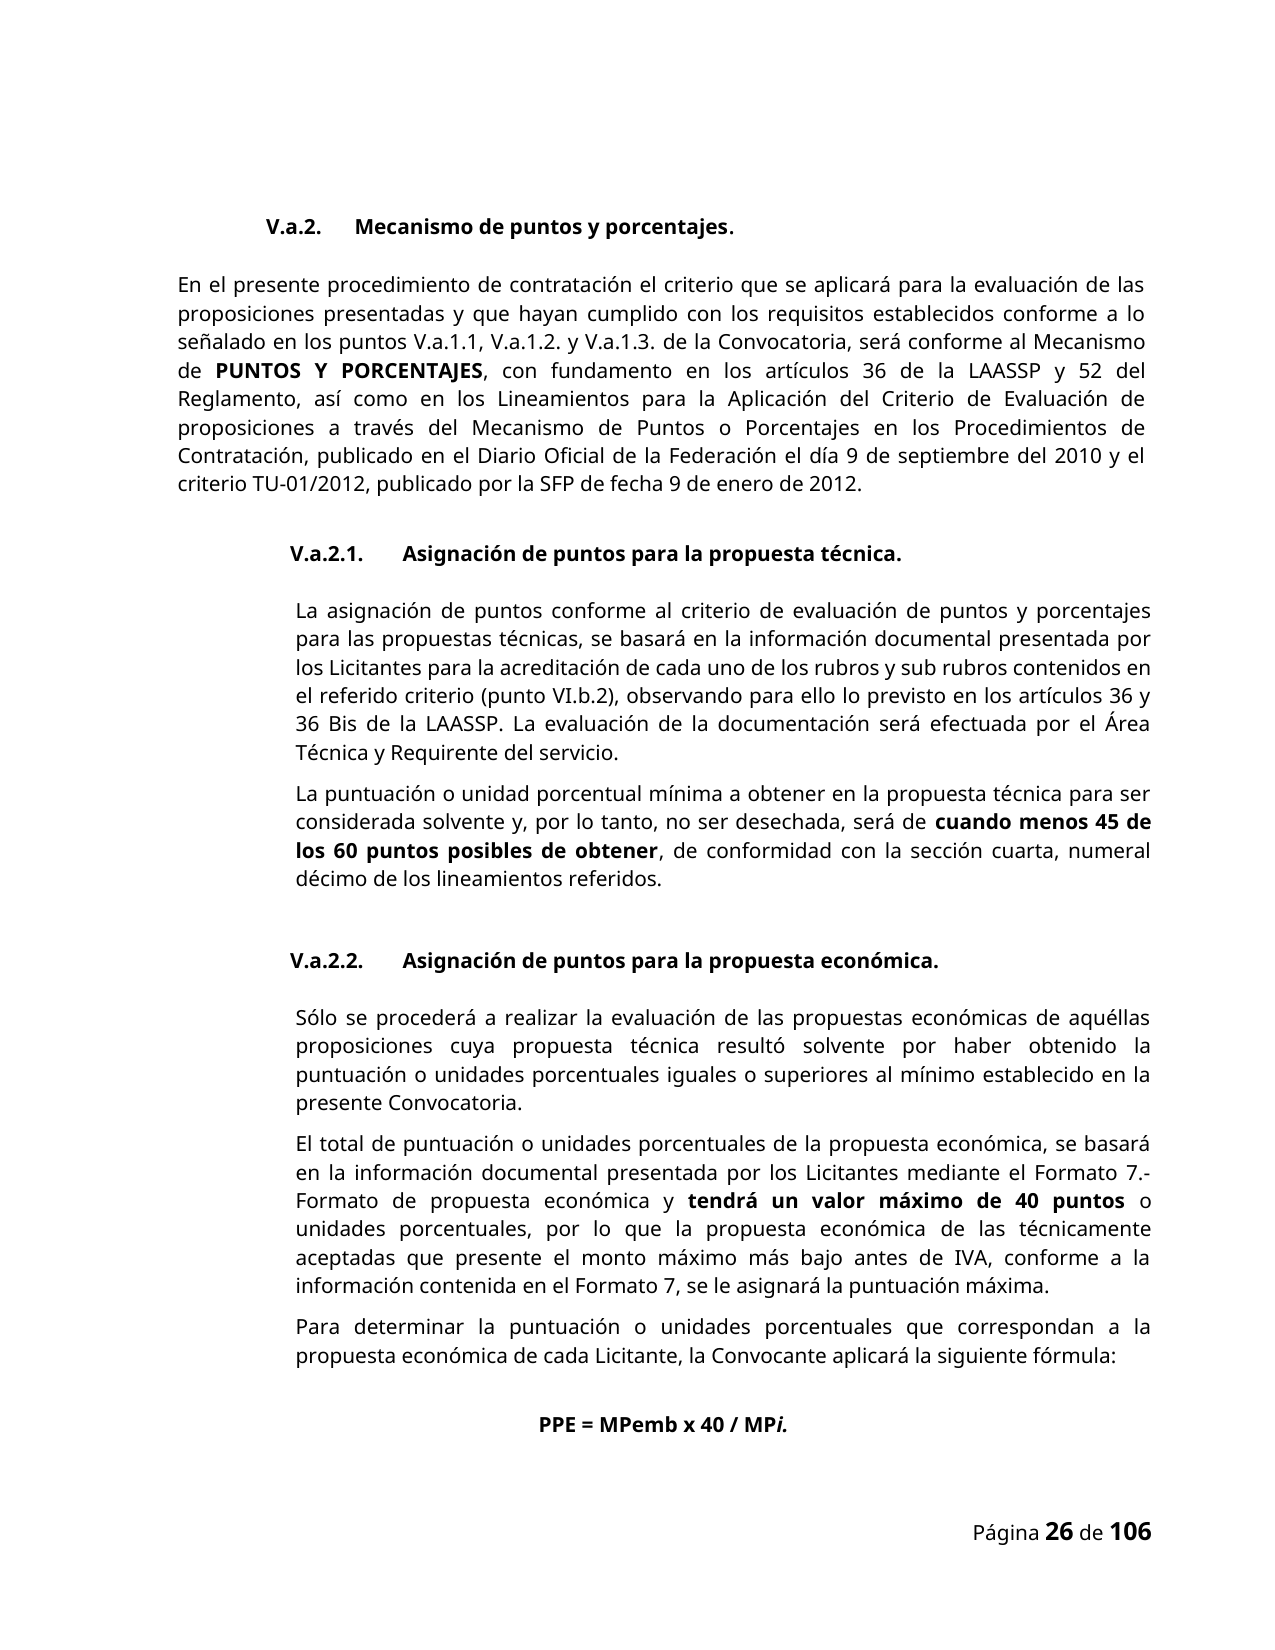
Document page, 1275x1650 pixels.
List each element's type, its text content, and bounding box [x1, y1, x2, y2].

text El total de puntuación o unidades porcentuales de la propuesta económica, se basará en la información documental presentada por los Licitantes mediante el Formato 7.- Formato de propuesta económica y tendrá un valor máximo de 40 puntos o unidades porcentuales, por lo que la propuesta económica de las técnicamente aceptadas que presente el monto máximo más bajo antes de IVA, conforme a la información contenida en el Formato 7, se le asignará la puntuación máxima. [295, 1129, 1152, 1300]
text En el presente procedimiento de contratación el criterio que se aplicará para la evaluación de las proposiciones presentadas y que hayan cumplido con los requisitos establecidos conforme a lo señalado en los puntos V.a.1.1, V.a.1.2. y V.a.1.3. de la Convocatoria, será conforme al Mecanismo de PUNTOS Y PORCENTAJES, con fundamento en los artículos 36 de la LAASSP y 52 del Reglamento, así como en los Lineamientos para la Aplicación del Criterio de Evaluación de proposiciones a través del Mecanismo de Puntos o Porcentajes en los Procedimientos de Contratación, publicado en el Diario Oficial de la Federación el día 9 de septiembre del 2010 y el criterio TU-01/2012, publicado por la SFP de fecha 9 de enero de 2012. [177, 270, 1146, 498]
text PPE = MPemb x 40 / MPi. [177, 1410, 1152, 1438]
list Mecanismo de puntos y porcentajes. [266, 208, 1152, 242]
list Asignación de puntos para la propuesta técnica. [290, 539, 1152, 567]
list Asignación de puntos para la propuesta económica. [290, 946, 1152, 974]
text La asignación de puntos conforme al criterio de evaluación de puntos y porcentajes para las propuestas técnicas, se basará en la información documental presentada por los Licitantes para la acreditación de cada uno de los rubros y sub rubros contenidos en el referido criterio (punto VI.b.2), observando para ello lo previsto en los artículos 36 y 36 Bis de la LAASSP. La evaluación de la documentación será efectuada por el Área Técnica y Requirente del servicio. [295, 596, 1152, 766]
text Para determinar la puntuación o unidades porcentuales que correspondan a la propuesta económica de cada Licitante, la Convocante aplicará la siguiente fórmula: [295, 1312, 1152, 1369]
text La puntuación o unidad porcentual mínima a obtener en la propuesta técnica para ser considerada solvente y, por lo tanto, no ser desechada, será de cuando menos 45 de los 60 puntos posibles de obtener, de conformidad con la sección cuarta, numeral décimo de los lineamientos referidos. [295, 779, 1152, 893]
text Sólo se procederá a realizar la evaluación de las propuestas económicas de aquéllas proposiciones cuya propuesta técnica resultó solvente por haber obtenido la puntuación o unidades porcentuales iguales o superiores al mínimo establecido en la presente Convocatoria. [295, 1003, 1152, 1117]
